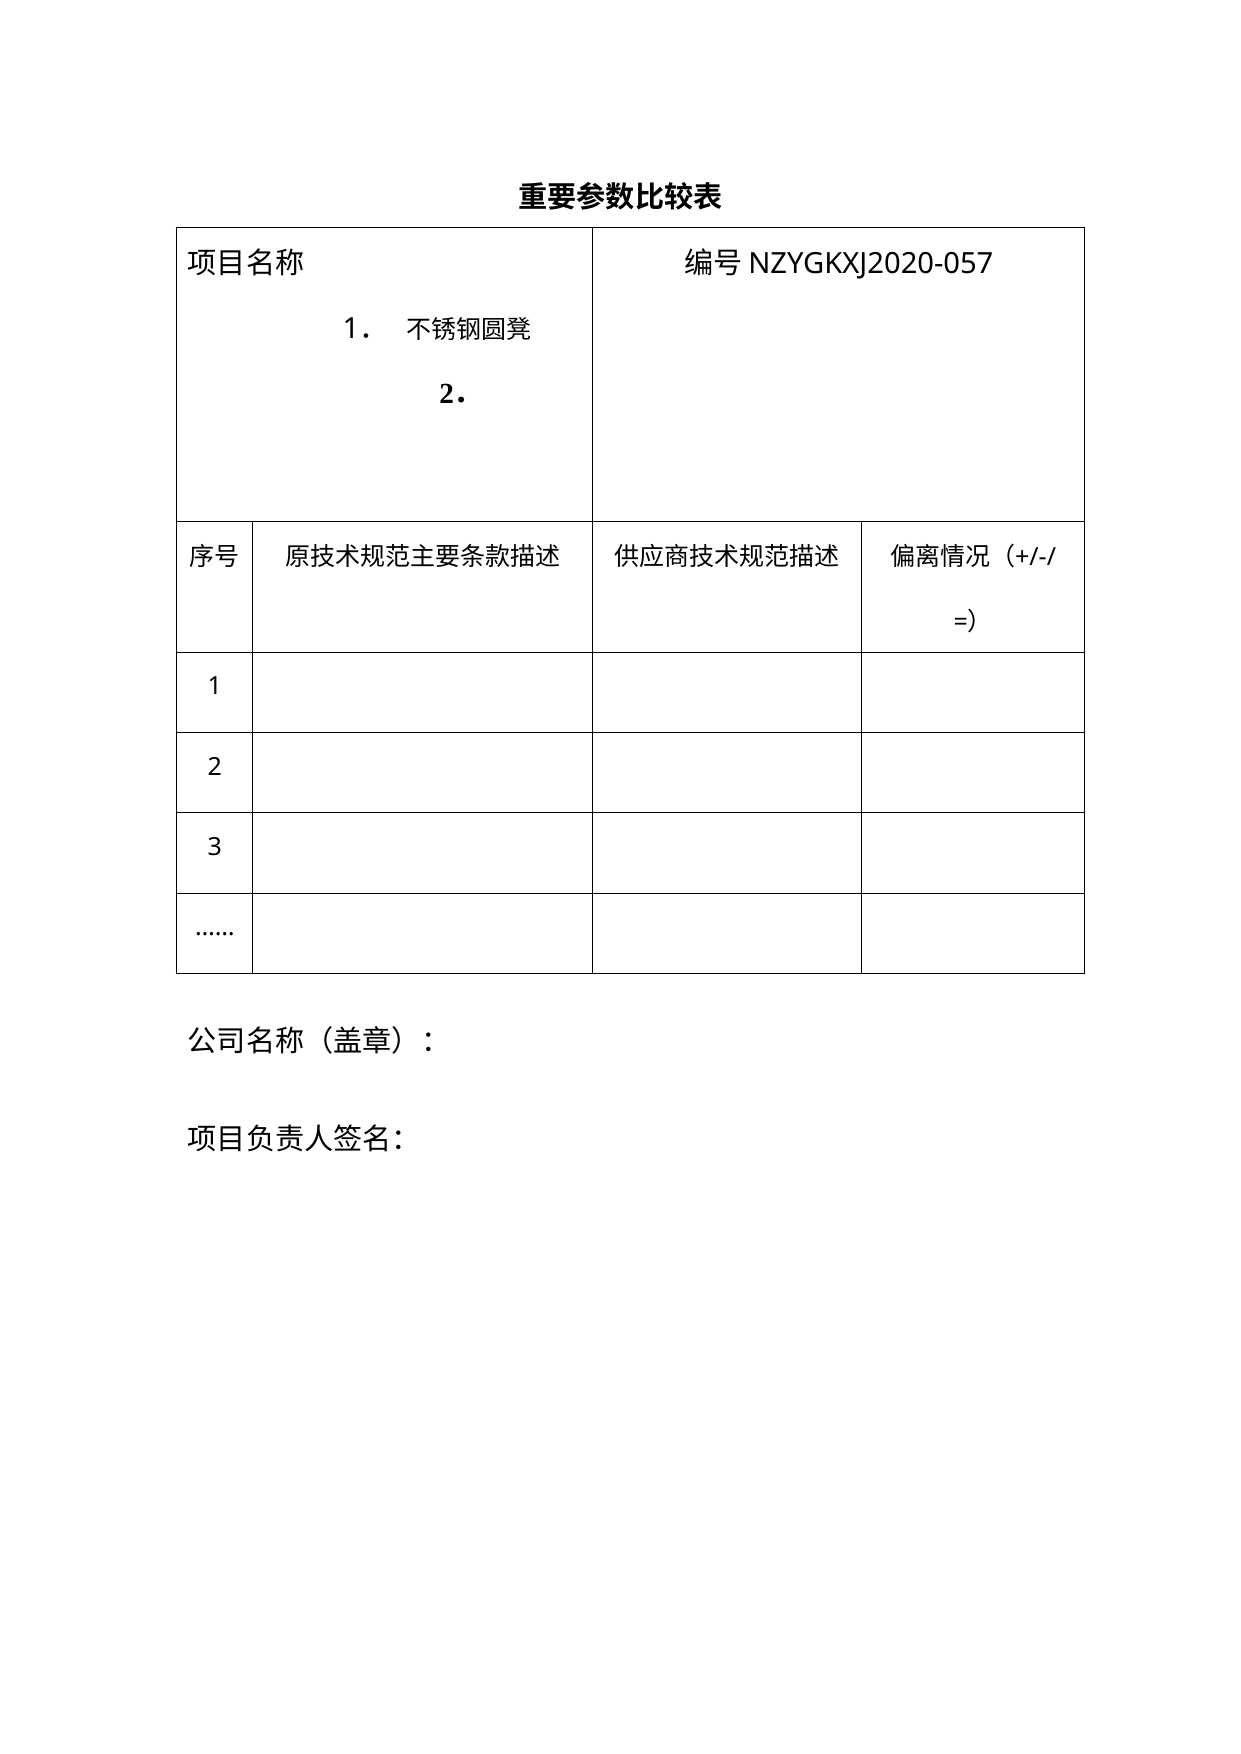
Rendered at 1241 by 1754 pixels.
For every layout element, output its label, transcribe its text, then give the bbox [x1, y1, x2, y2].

table_cell …… [177, 894, 252, 973]
table_cell 3 [177, 813, 252, 892]
table_cell [862, 733, 1084, 812]
table_cell [862, 894, 1084, 973]
table_cell [593, 653, 861, 732]
table_cell 1 [177, 653, 252, 732]
table_header 项目名称 不锈钢圆凳 [177, 228, 592, 521]
table_cell [253, 813, 592, 892]
text 项目负责人签名： [187, 1104, 1053, 1169]
text 重要参数比较表 [187, 162, 1053, 227]
table_cell [593, 894, 861, 973]
table_cell [862, 813, 1084, 892]
text 公司名称（盖章）： [187, 1006, 1053, 1071]
table_cell [862, 653, 1084, 732]
table_header 编号NZYGKXJ2020-057 [593, 228, 1084, 521]
table_cell [253, 894, 592, 973]
table_cell 偏离情况（+/-/=） [862, 522, 1084, 652]
table_cell [593, 813, 861, 892]
table_cell [253, 733, 592, 812]
table_cell [253, 653, 592, 732]
table_cell 供应商技术规范描述 [593, 522, 861, 652]
table_cell 原技术规范主要条款描述 [253, 522, 592, 652]
table_cell [593, 733, 861, 812]
table_cell 序号 [177, 522, 252, 652]
table_cell 2 [177, 733, 252, 812]
